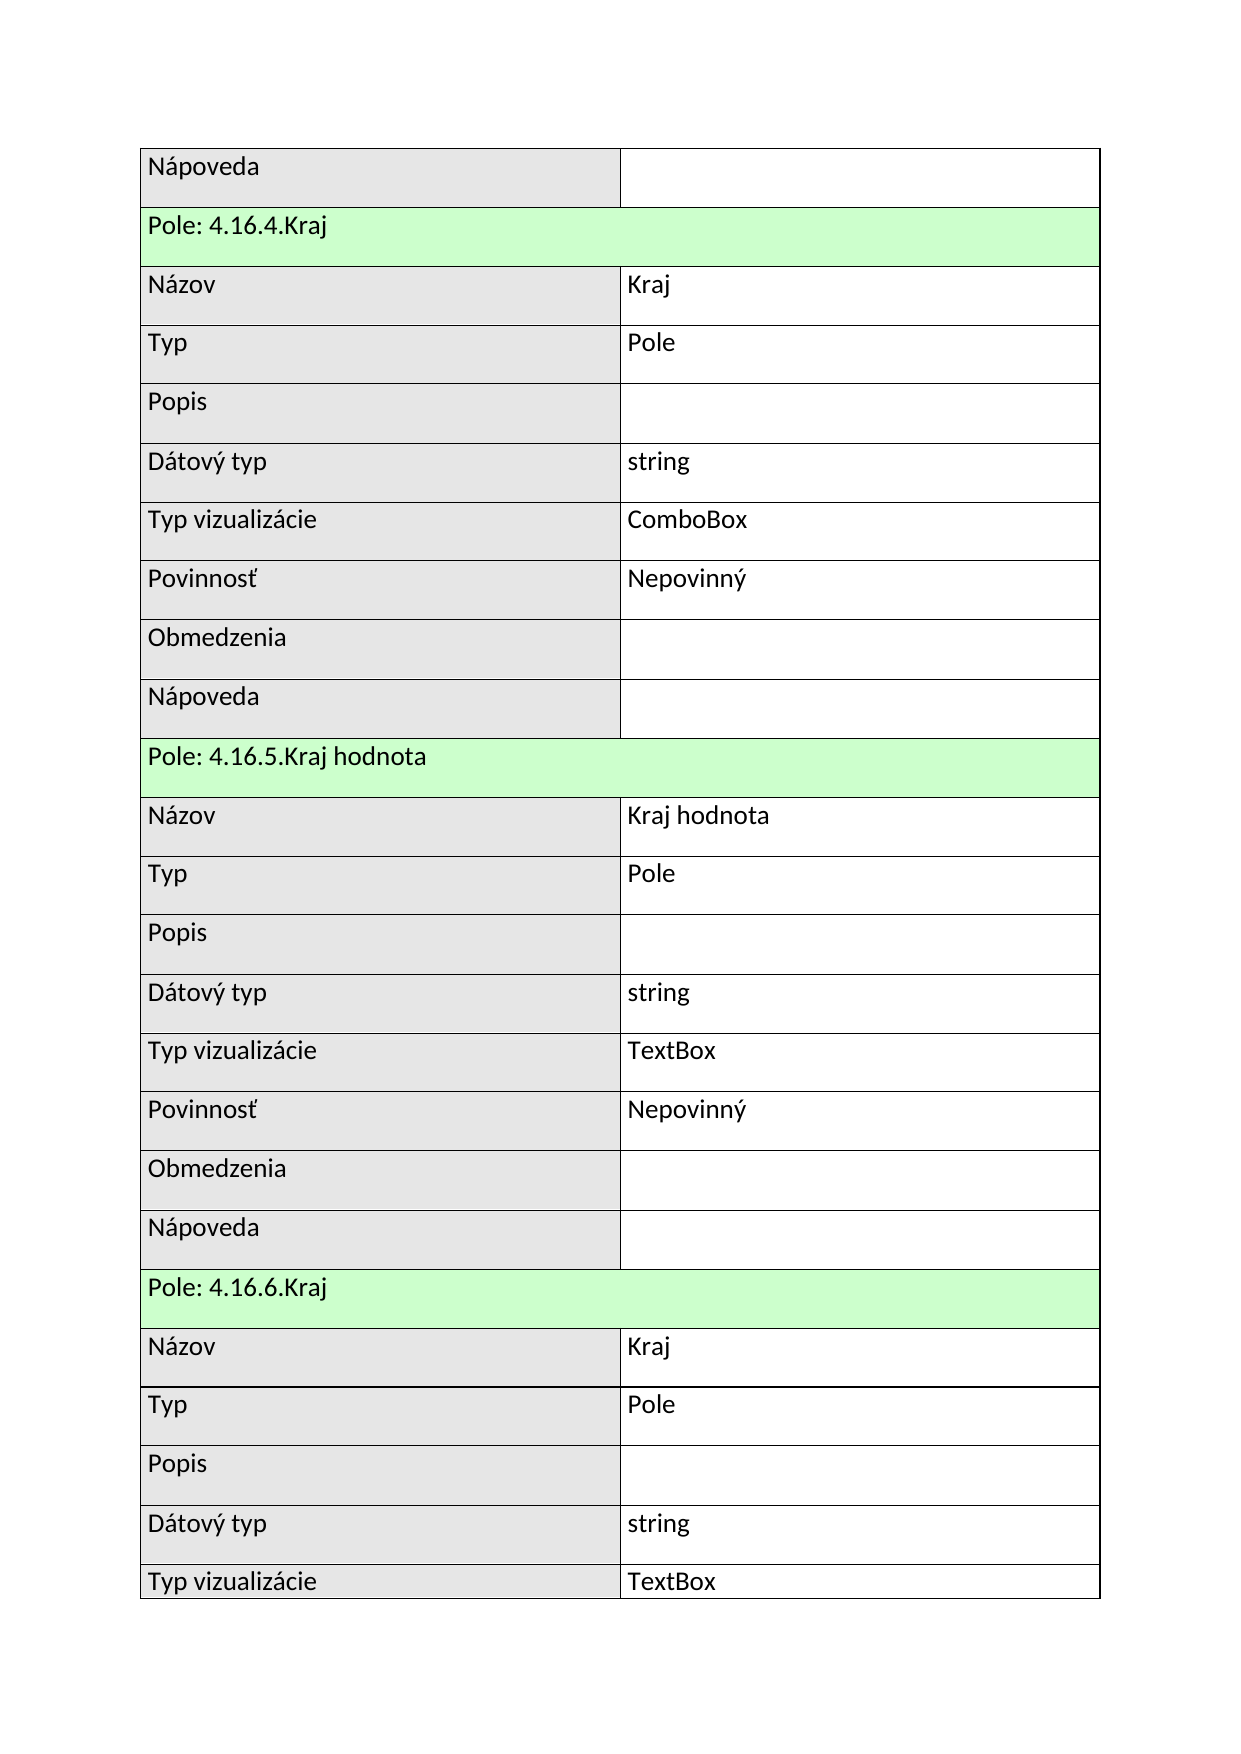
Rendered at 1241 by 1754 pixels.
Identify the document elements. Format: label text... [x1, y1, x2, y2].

table_cell Popis [141, 1446, 620, 1505]
table_cell [621, 384, 1099, 443]
table_cell [621, 149, 1099, 207]
table_cell Obmedzenia [141, 620, 620, 678]
table_cell Pole: 4.16.4.Kraj [141, 208, 1099, 266]
table_cell Typ vizualizácie [141, 1034, 620, 1091]
table_cell Kraj [621, 1329, 1099, 1386]
table_cell Popis [141, 915, 620, 974]
table_cell Kraj [621, 267, 1099, 324]
table_cell Pole [621, 857, 1099, 914]
table_cell Pole [621, 1388, 1099, 1445]
table_cell Kraj hodnota [621, 798, 1099, 856]
table_cell Názov [141, 1329, 620, 1386]
table_cell Popis [141, 384, 620, 443]
table_cell [621, 620, 1099, 678]
table_cell Povinnosť [141, 1092, 620, 1150]
table_cell Názov [141, 267, 620, 324]
table_cell Pole: 4.16.6.Kraj [141, 1270, 1099, 1328]
table_cell Pole: 4.16.5.Kraj hodnota [141, 739, 1099, 797]
table_cell ComboBox [621, 503, 1099, 560]
table_cell Nápoveda [141, 680, 620, 738]
table_cell [621, 915, 1099, 974]
table_cell [621, 1211, 1099, 1269]
table_cell Dátový typ [141, 1506, 620, 1563]
table_cell Typ vizualizácie [141, 503, 620, 560]
table_cell [621, 680, 1099, 738]
table_cell [621, 1151, 1099, 1209]
table_cell Povinnosť [141, 561, 620, 619]
table_cell string [621, 444, 1099, 502]
table_cell Pole [621, 326, 1099, 383]
table_cell [621, 1446, 1099, 1505]
table_cell string [621, 975, 1099, 1032]
table_cell Nepovinný [621, 1092, 1099, 1150]
table_cell TextBox [621, 1565, 1099, 1597]
table_cell Typ [141, 326, 620, 383]
table_cell Typ [141, 1388, 620, 1445]
table_cell Nepovinný [621, 561, 1099, 619]
table_cell Nápoveda [141, 149, 620, 207]
table_cell TextBox [621, 1034, 1099, 1091]
table_cell Nápoveda [141, 1211, 620, 1269]
table_cell string [621, 1506, 1099, 1563]
table_cell Obmedzenia [141, 1151, 620, 1209]
table_cell Dátový typ [141, 444, 620, 502]
table_cell Názov [141, 798, 620, 856]
table_cell Typ vizualizácie [141, 1565, 620, 1597]
table_cell Typ [141, 857, 620, 914]
table_cell Dátový typ [141, 975, 620, 1032]
